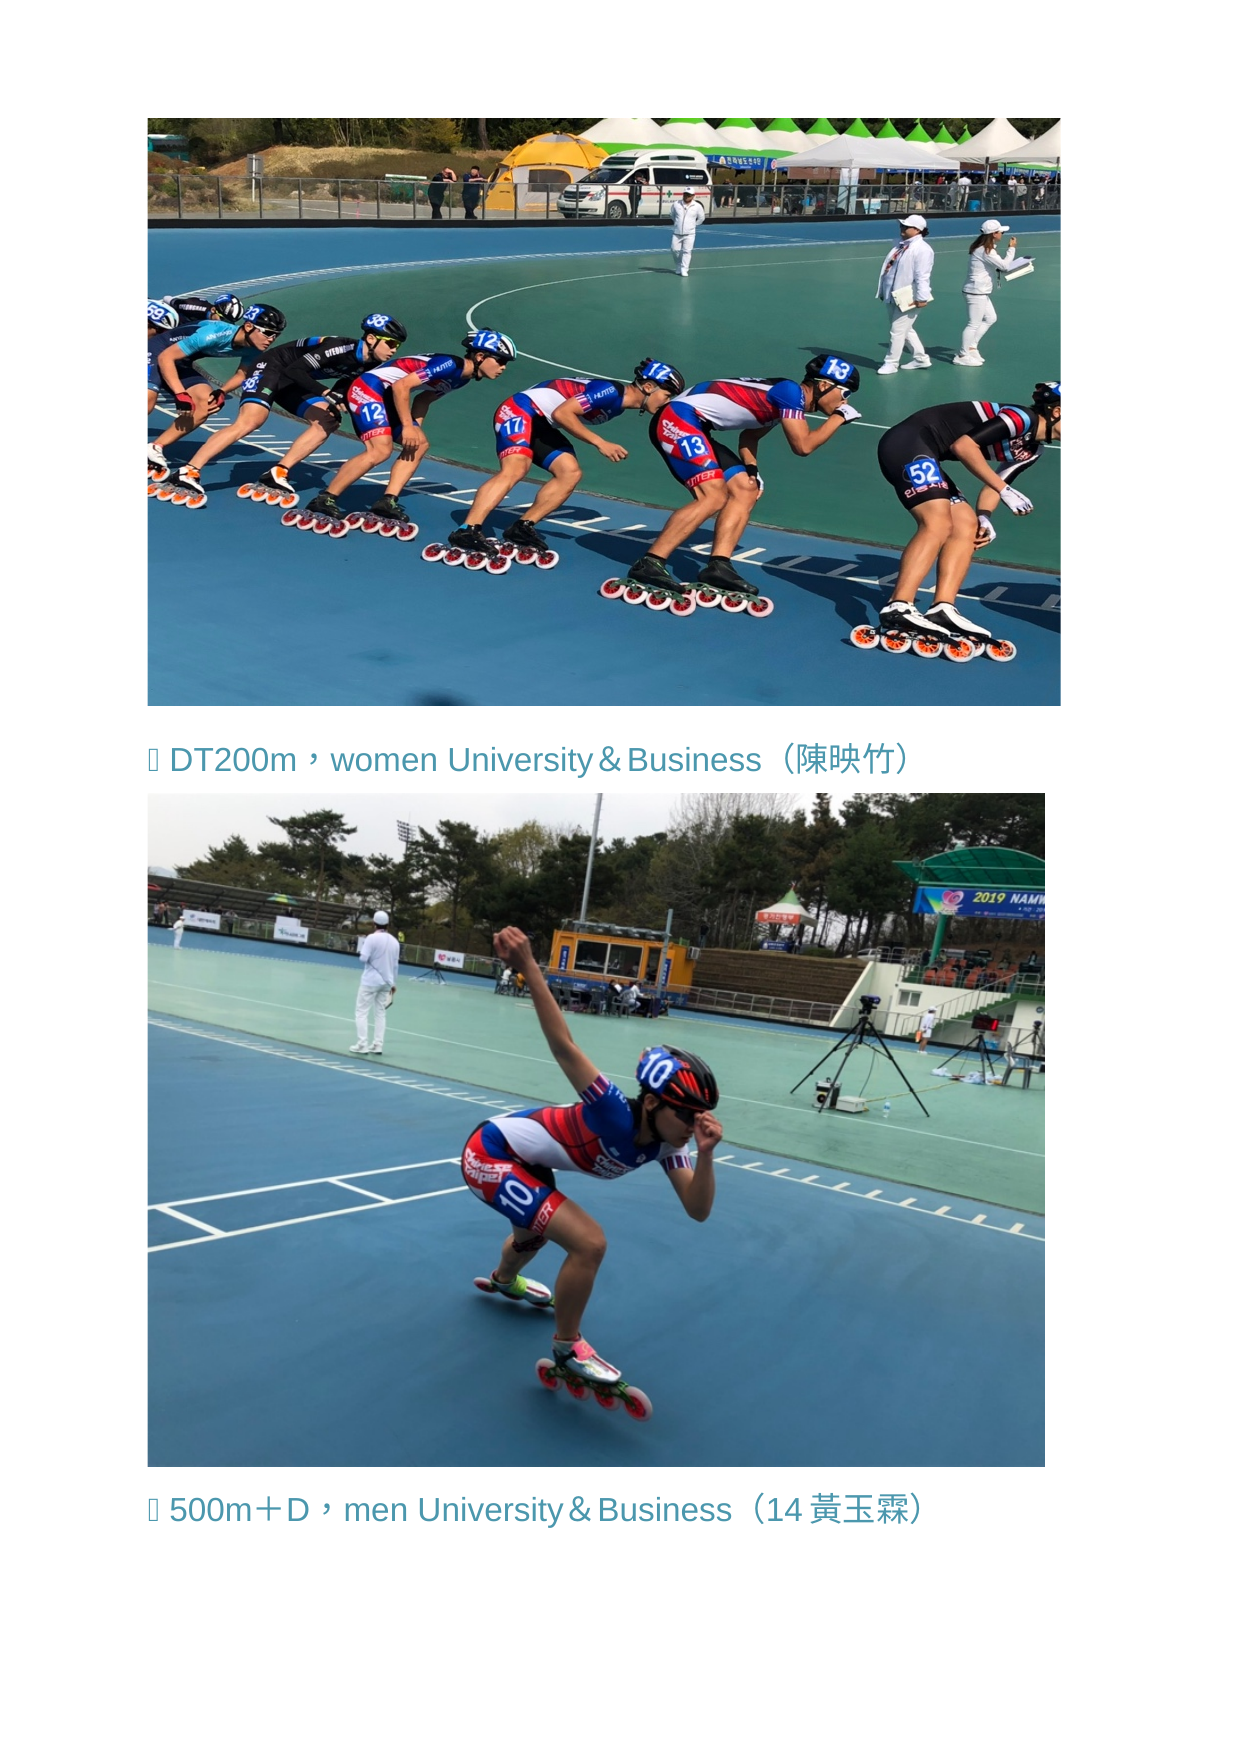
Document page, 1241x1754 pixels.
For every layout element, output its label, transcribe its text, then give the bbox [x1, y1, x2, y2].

picture [147, 118, 1061, 706]
text DT200m，women University＆Business（陳映竹） [148, 719, 1092, 794]
text 500m＋D，men University＆Business（14黃玉霖） [148, 1469, 1092, 1544]
picture [147, 793, 1045, 1467]
